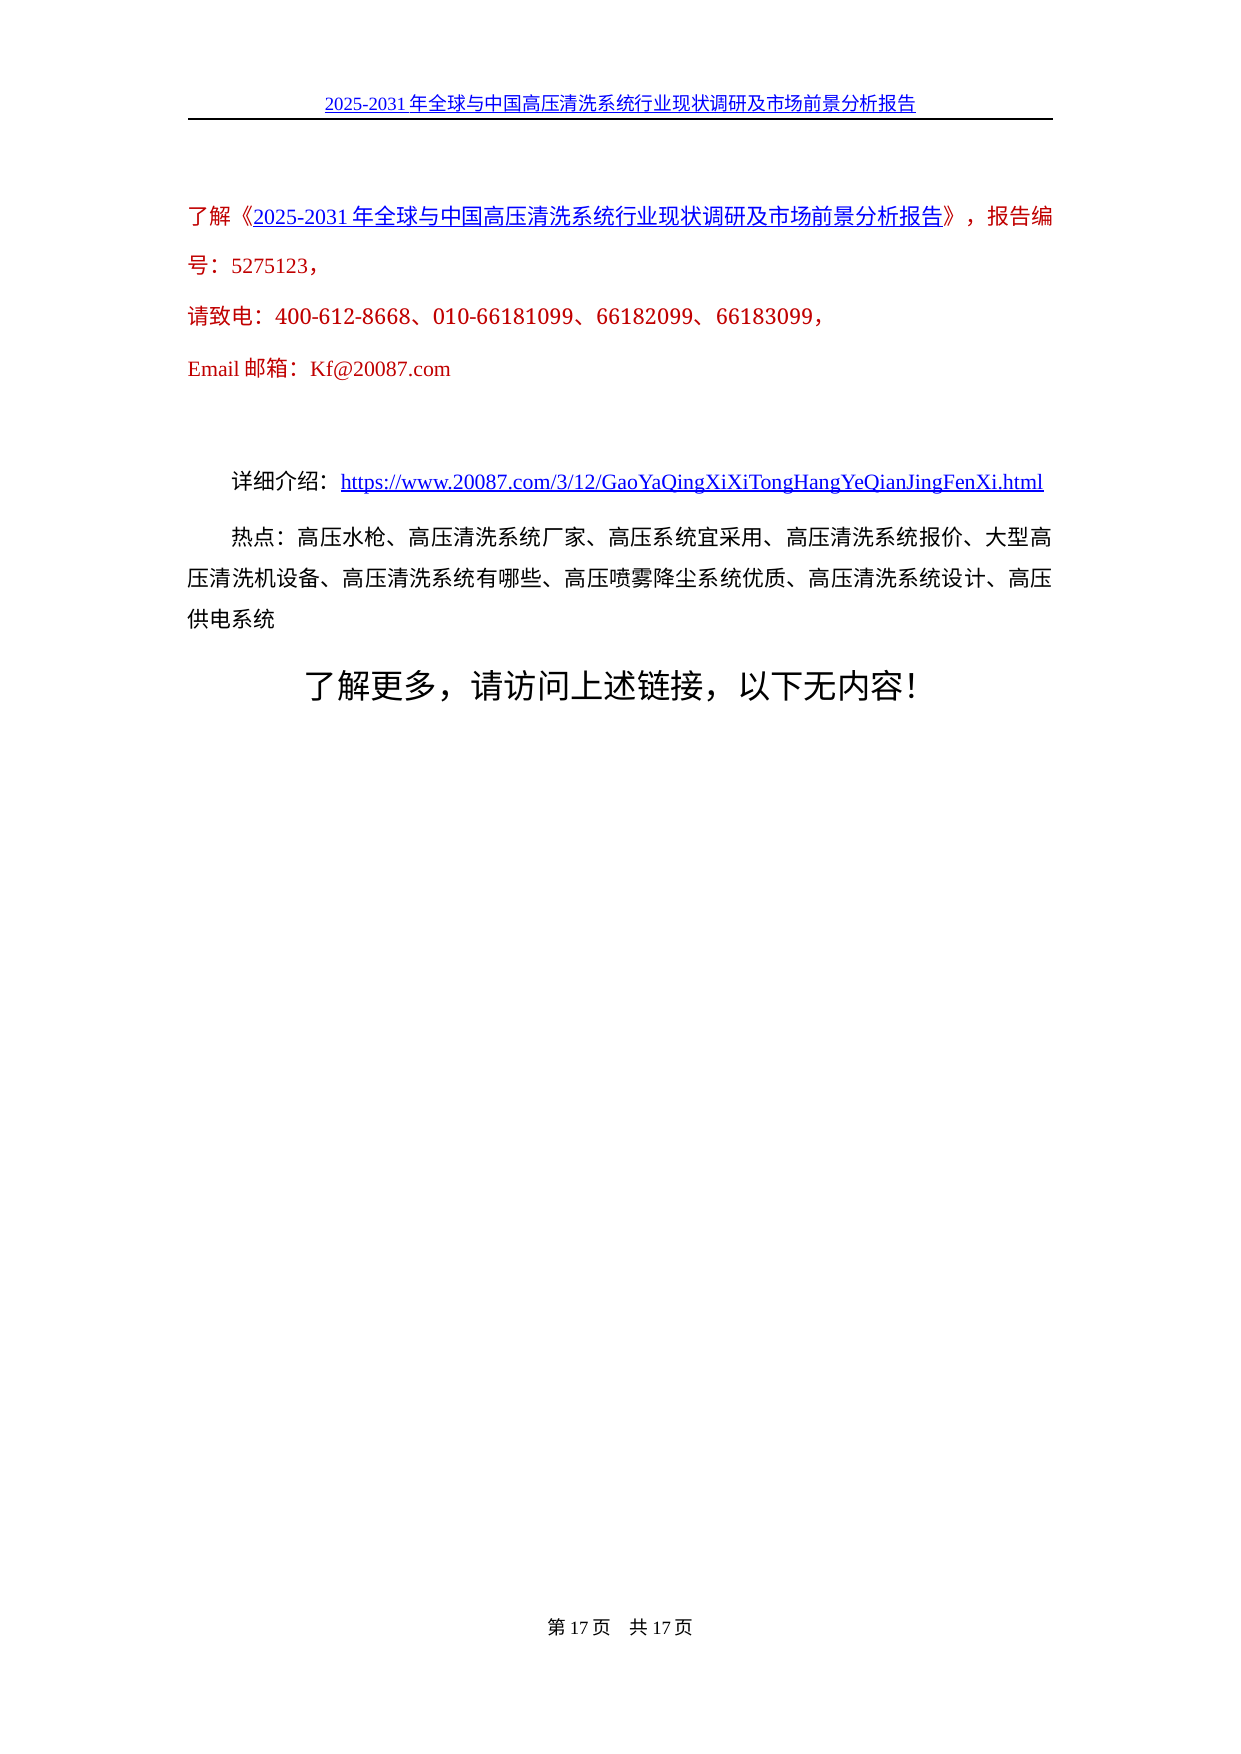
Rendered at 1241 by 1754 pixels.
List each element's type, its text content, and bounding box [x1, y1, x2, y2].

text 请致电：400-612-8668、010-66181099、66182099、66183099， [187, 299, 1053, 331]
title 了解更多，请访问上述链接，以下无内容！ [187, 651, 1053, 716]
text 热点：高压水枪、高压清洗系统厂家、高压系统宜采用、高压清洗系统报价、大型高压清洗机设备、高压清洗系统有哪些、高压喷雾降尘系统优质、高压清洗系统设计、高压供电系统 [187, 520, 1053, 634]
text 详细介绍：https://www.20087.com/3/12/GaoYaQingXiXiTongHangYeQianJingFenXi.html [187, 463, 1053, 496]
text Email邮箱：Kf@20087.com [187, 350, 1053, 383]
text 了解《2025-2031年全球与中国高压清洗系统行业现状调研及市场前景分析报告》，报告编号：5275123， [187, 198, 1053, 280]
